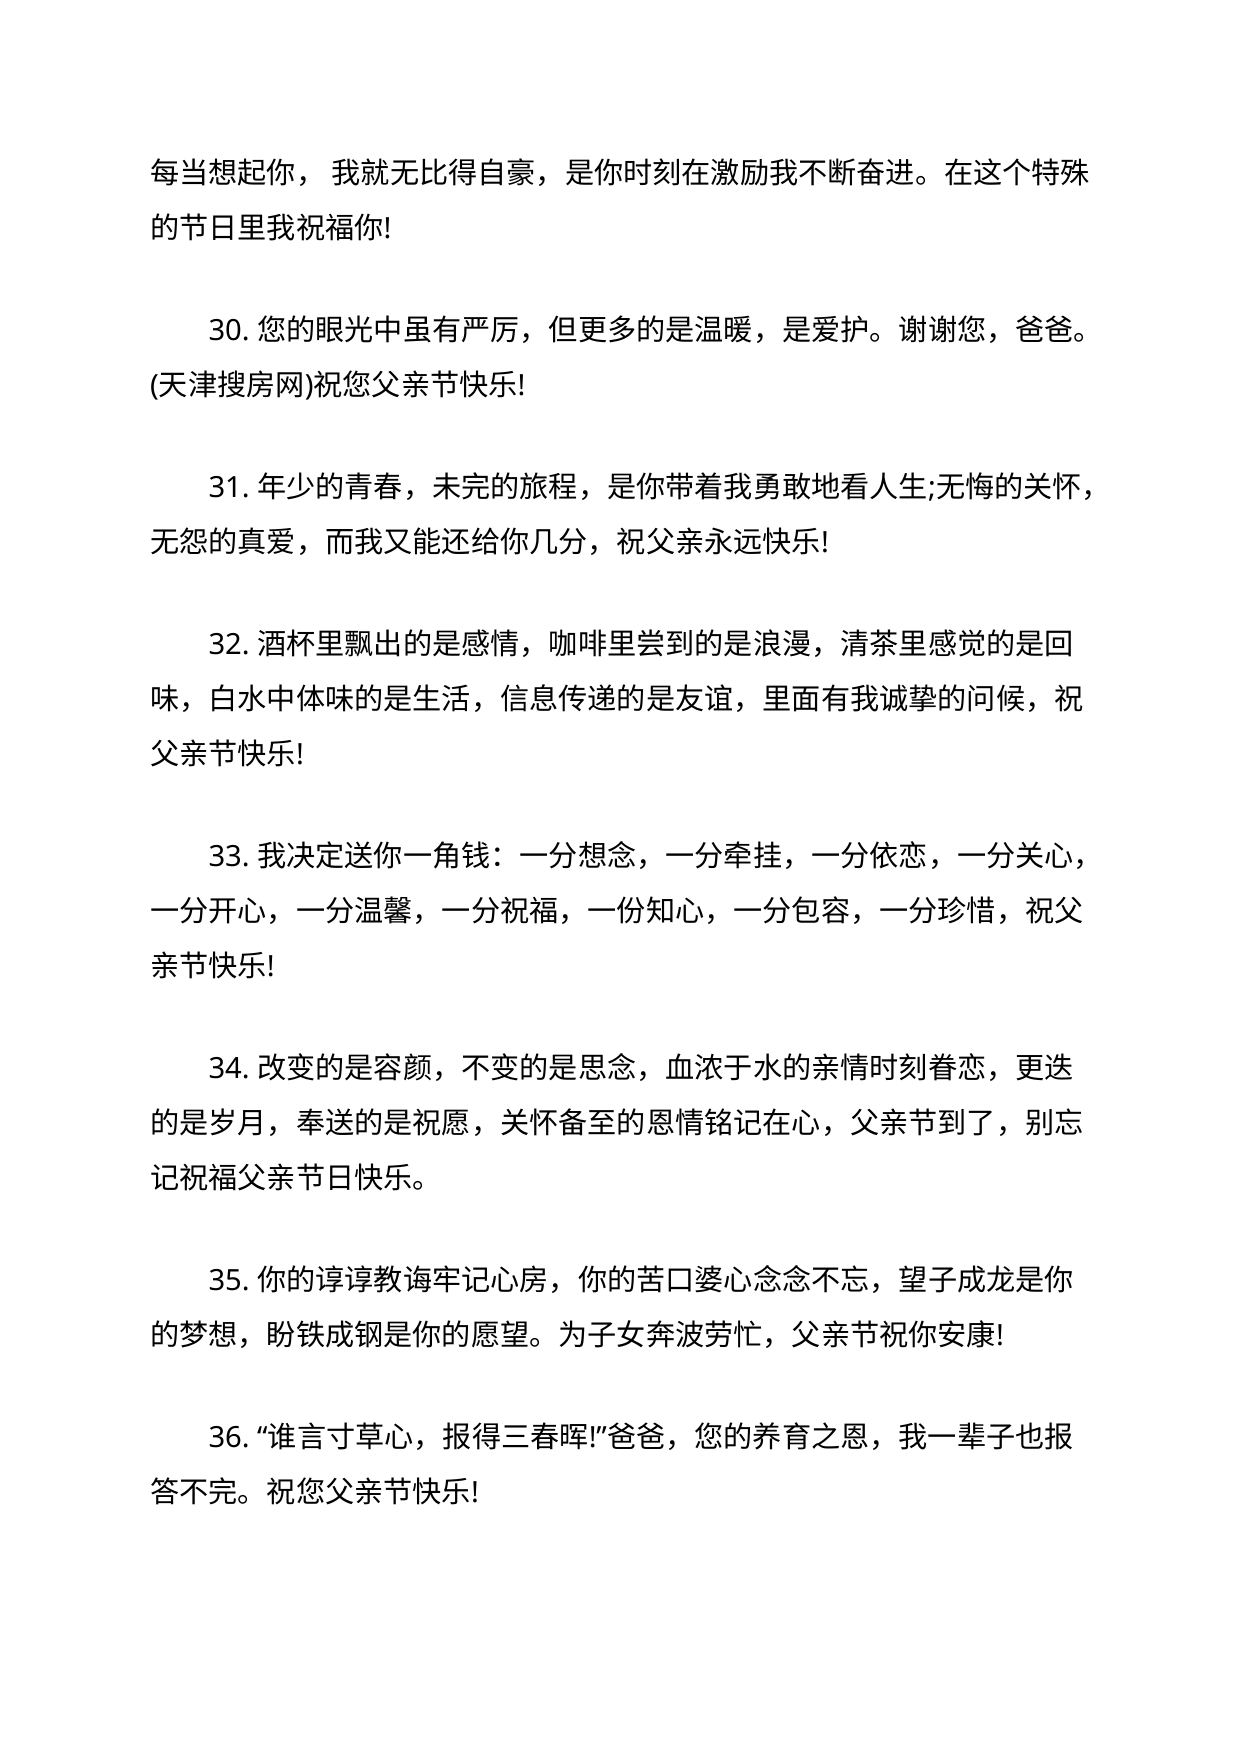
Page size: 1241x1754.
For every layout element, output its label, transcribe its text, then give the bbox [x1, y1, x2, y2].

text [150, 150, 1090, 247]
text 32. 酒杯里飘出的是感情，咖啡里尝到的是浪漫，清茶里感觉的是回味，白水中体味的是生活，信息传递的是友谊，里面有我诚挚的问候，祝父亲节快乐! [150, 621, 1090, 773]
text 31. 年少的青春，未完的旅程，是你带着我勇敢地看人生;无悔的关怀，无怨的真爱，而我又能还给你几分，祝父亲永远快乐! [150, 464, 1090, 561]
text 34. 改变的是容颜，不变的是思念，血浓于水的亲情时刻眷恋，更迭的是岁月，奉送的是祝愿，关怀备至的恩情铭记在心，父亲节到了，别忘记祝福父亲节日快乐。 [150, 1044, 1090, 1197]
text 36. “谁言寸草心，报得三春晖!”爸爸，您的养育之恩，我一辈子也报答不完。祝您父亲节快乐! [150, 1413, 1090, 1511]
text 35. 你的谆谆教诲牢记心房，你的苦口婆心念念不忘，望子成龙是你的梦想，盼铁成钢是你的愿望。为子女奔波劳忙，父亲节祝你安康! [150, 1256, 1090, 1354]
text 30. 您的眼光中虽有严厉，但更多的是温暖，是爱护。谢谢您，爸爸。(天津搜房网)祝您父亲节快乐! [150, 307, 1090, 404]
text 33. 我决定送你一角钱：一分想念，一分牵挂，一分依恋，一分关心，一分开心，一分温馨，一分祝福，一份知心，一分包容，一分珍惜，祝父亲节快乐! [150, 833, 1090, 985]
